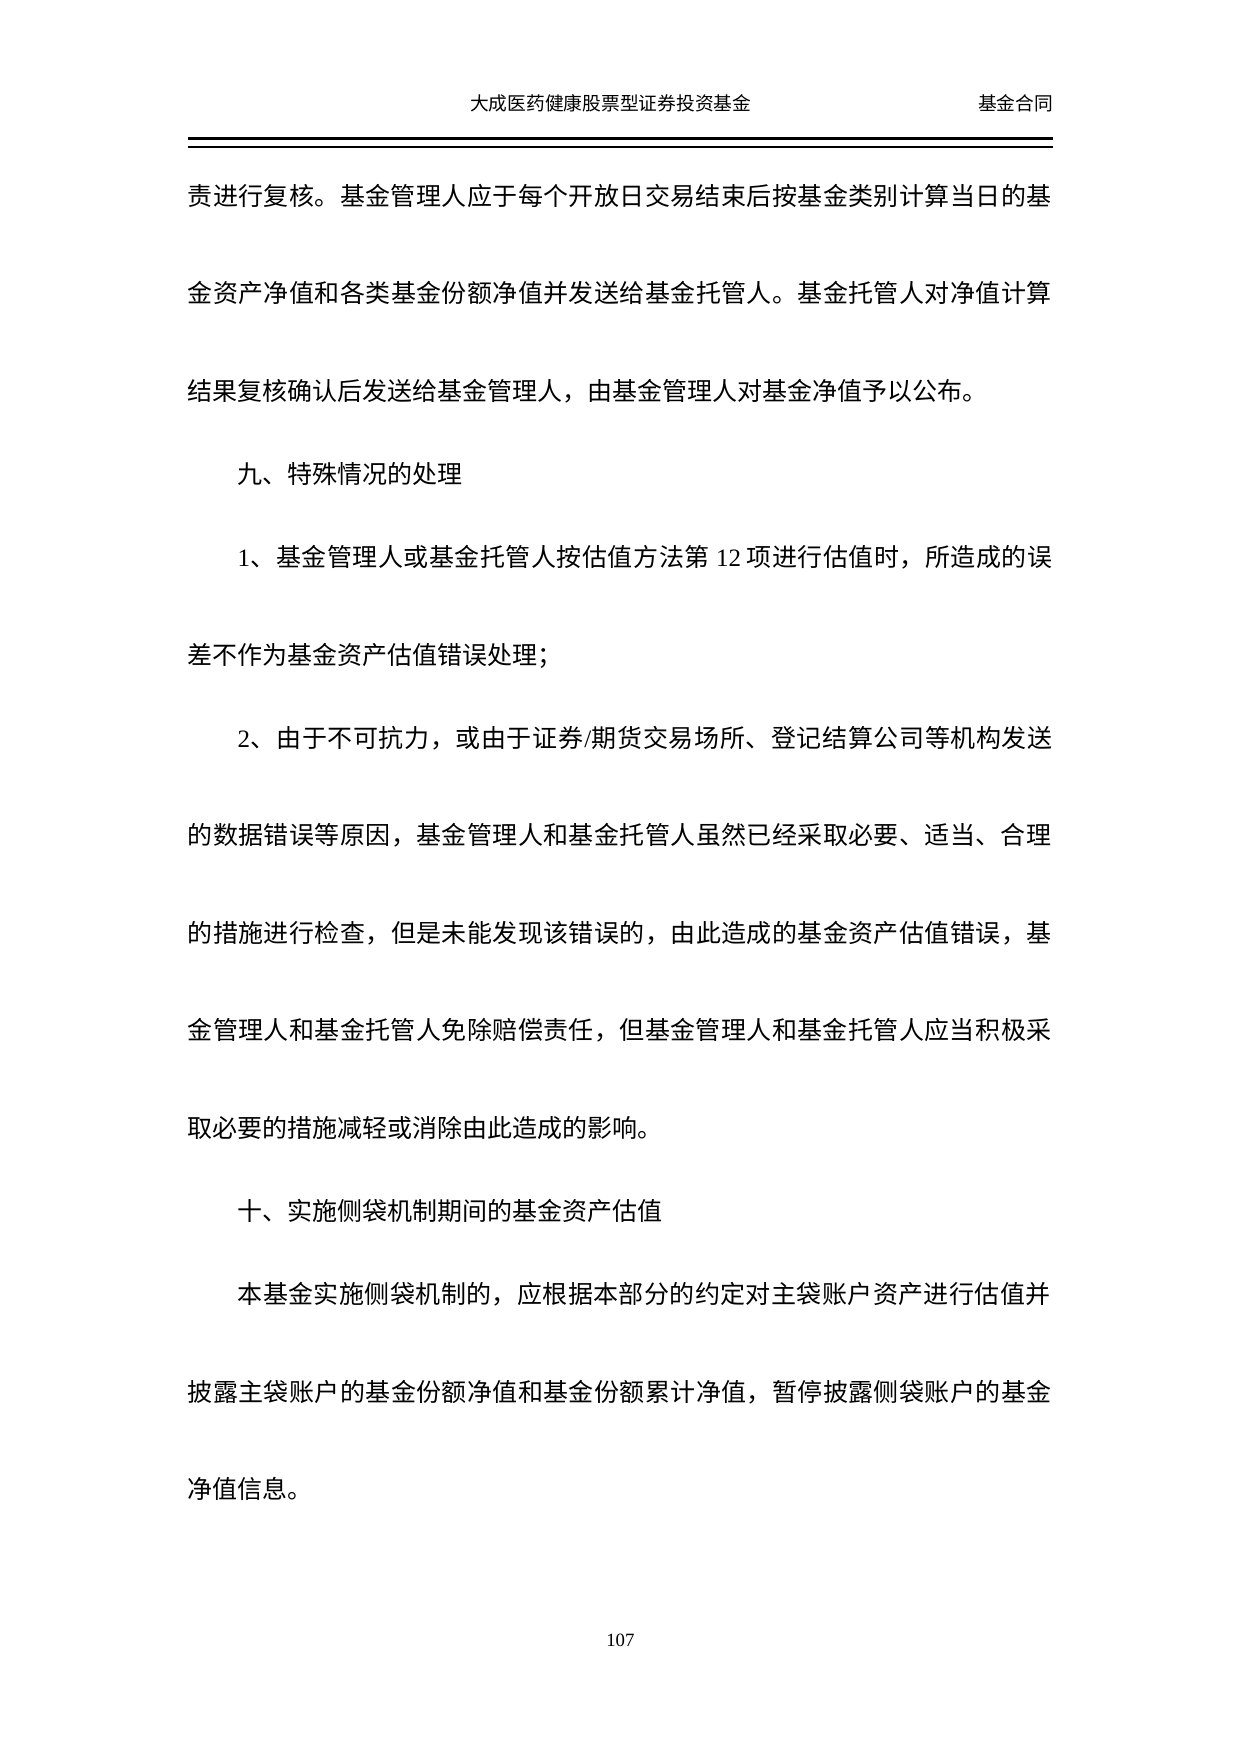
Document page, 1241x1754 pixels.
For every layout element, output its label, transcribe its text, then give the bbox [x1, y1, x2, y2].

text 十、实施侧袋机制期间的基金资产估值 [187, 1177, 1053, 1242]
text 2、由于不可抗力，或由于证券/期货交易场所、登记结算公司等机构发送的数据错误等原因，基金管理人和基金托管人虽然已经采取必要、适当、合理的措施进行检查，但是未能发现该错误的，由此造成的基金资产估值错误，基金管理人和基金托管人免除赔偿责任，但基金管理人和基金托管人应当积极采取必要的措施减轻或消除由此造成的影响。 [187, 704, 1053, 1159]
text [187, 162, 1053, 422]
text 1、基金管理人或基金托管人按估值方法第12项进行估值时，所造成的误差不作为基金资产估值错误处理； [187, 523, 1053, 686]
text 九、特殊情况的处理 [187, 440, 1053, 505]
text 本基金实施侧袋机制的，应根据本部分的约定对主袋账户资产进行估值并披露主袋账户的基金份额净值和基金份额累计净值，暂停披露侧袋账户的基金净值信息。 [187, 1260, 1053, 1520]
